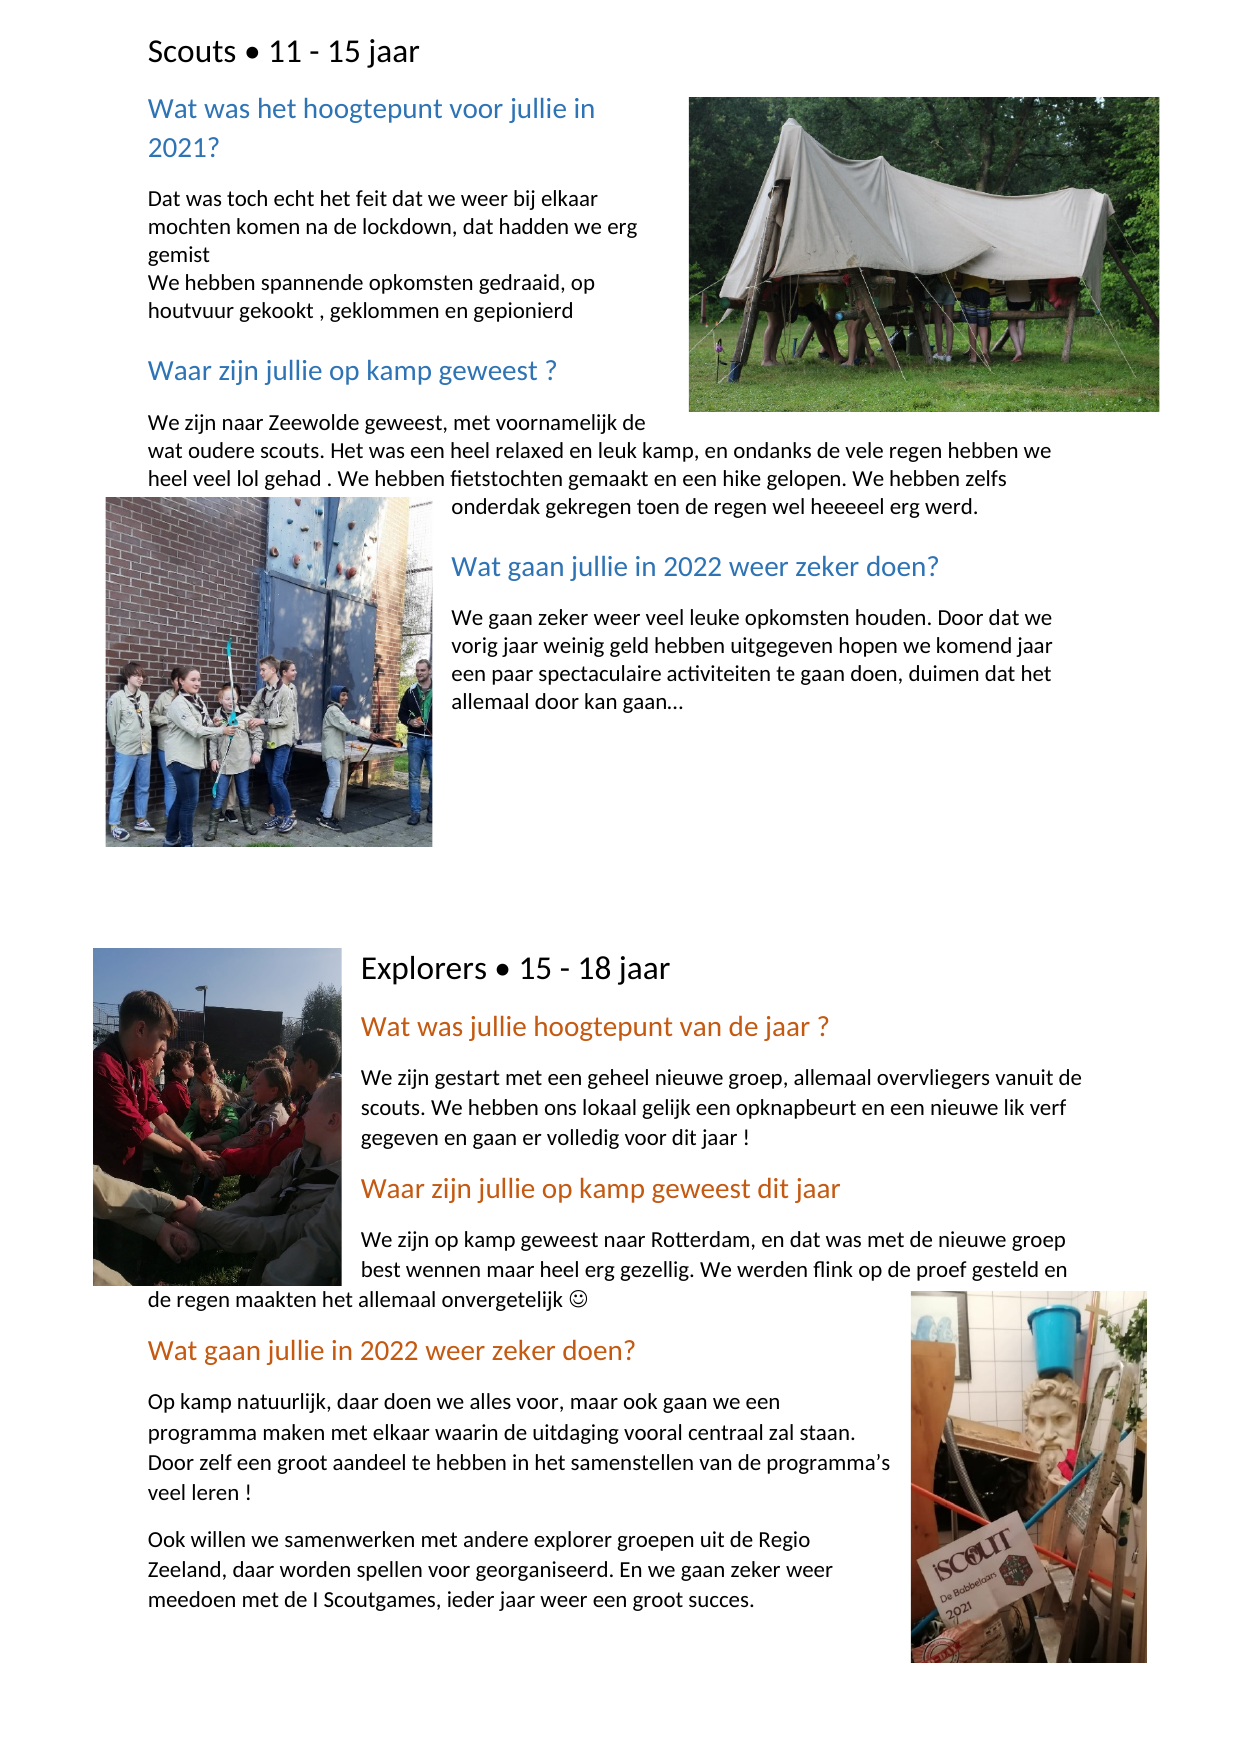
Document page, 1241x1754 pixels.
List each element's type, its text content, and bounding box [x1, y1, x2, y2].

text Dat was toch echt het feit dat we weer bij elkaar mochten komen na de lockdown, dat hadden we erg gemist [148, 184, 687, 268]
text We zijn naar Zeewolde geweest, met voornamelijk de wat oudere scouts. Het was een heel relaxed en leuk kamp, en ondanks de vele regen hebben we heel veel lol gehad . We hebben fietstochten gemaakt en een hike gelopen. We hebben zelfs onderdak gekregen toen de regen wel heeeeel erg werd. [148, 408, 1093, 520]
text Explorers • 15 - 18 jaar [148, 947, 1093, 988]
text We hebben spannende opkomsten gedraaid, op houtvuur gekookt , geklommen en gepionierd [148, 268, 687, 324]
text Waar zijn jullie op kamp geweest dit jaar [342, 1170, 1093, 1206]
text Wat gaan jullie in 2022 weer zeker doen? [433, 548, 1093, 584]
text Wat gaan jullie in 2022 weer zeker doen? [148, 1332, 909, 1368]
text We gaan zeker weer veel leuke opkomsten houden. Door dat we vorig jaar weinig geld hebben uitgegeven hopen we komend jaar een paar spectaculaire activiteiten te gaan doen, duimen dat het allemaal door kan gaan… [433, 603, 1093, 716]
text We zijn gestart met een geheel nieuwe groep, allemaal overvliegers vanuit de scouts. We hebben ons lokaal gelijk een opknapbeurt en een nieuwe lik verf gegeven en gaan er volledig voor dit jaar ! [342, 1063, 1093, 1151]
picture [909, 1291, 1147, 1661]
picture [91, 948, 342, 1283]
text Wat was jullie hoogtepunt van de jaar ? [342, 1008, 1093, 1043]
text Op kamp natuurlijk, daar doen we alles voor, maar ook gaan we een programma maken met elkaar waarin de uitdaging vooral centraal zal staan. Door zelf een groot aandeel te hebben in het samenstellen van de programma’s veel leren ! [148, 1387, 909, 1506]
picture [687, 97, 1159, 410]
text Waar zijn jullie op kamp geweest ? [148, 352, 687, 387]
text We zijn op kamp geweest naar Rotterdam, en dat was met de nieuwe groep best wennen maar heel erg gezellig. We werden flink op de proef gesteld en de regen maakten het allemaal onvergetelijk [148, 1225, 1093, 1313]
text Ook willen we samenwerken met andere explorer groepen uit de Regio Zeeland, daar worden spellen voor georganiseerd. En we gaan zeker weer meedoen met de I Scoutgames, ieder jaar weer een groot succes. [148, 1525, 909, 1613]
picture [104, 497, 433, 845]
text Scouts • 11 - 15 jaar [148, 29, 1093, 70]
text Wat was het hoogtepunt voor jullie in 2021? [148, 90, 1093, 164]
